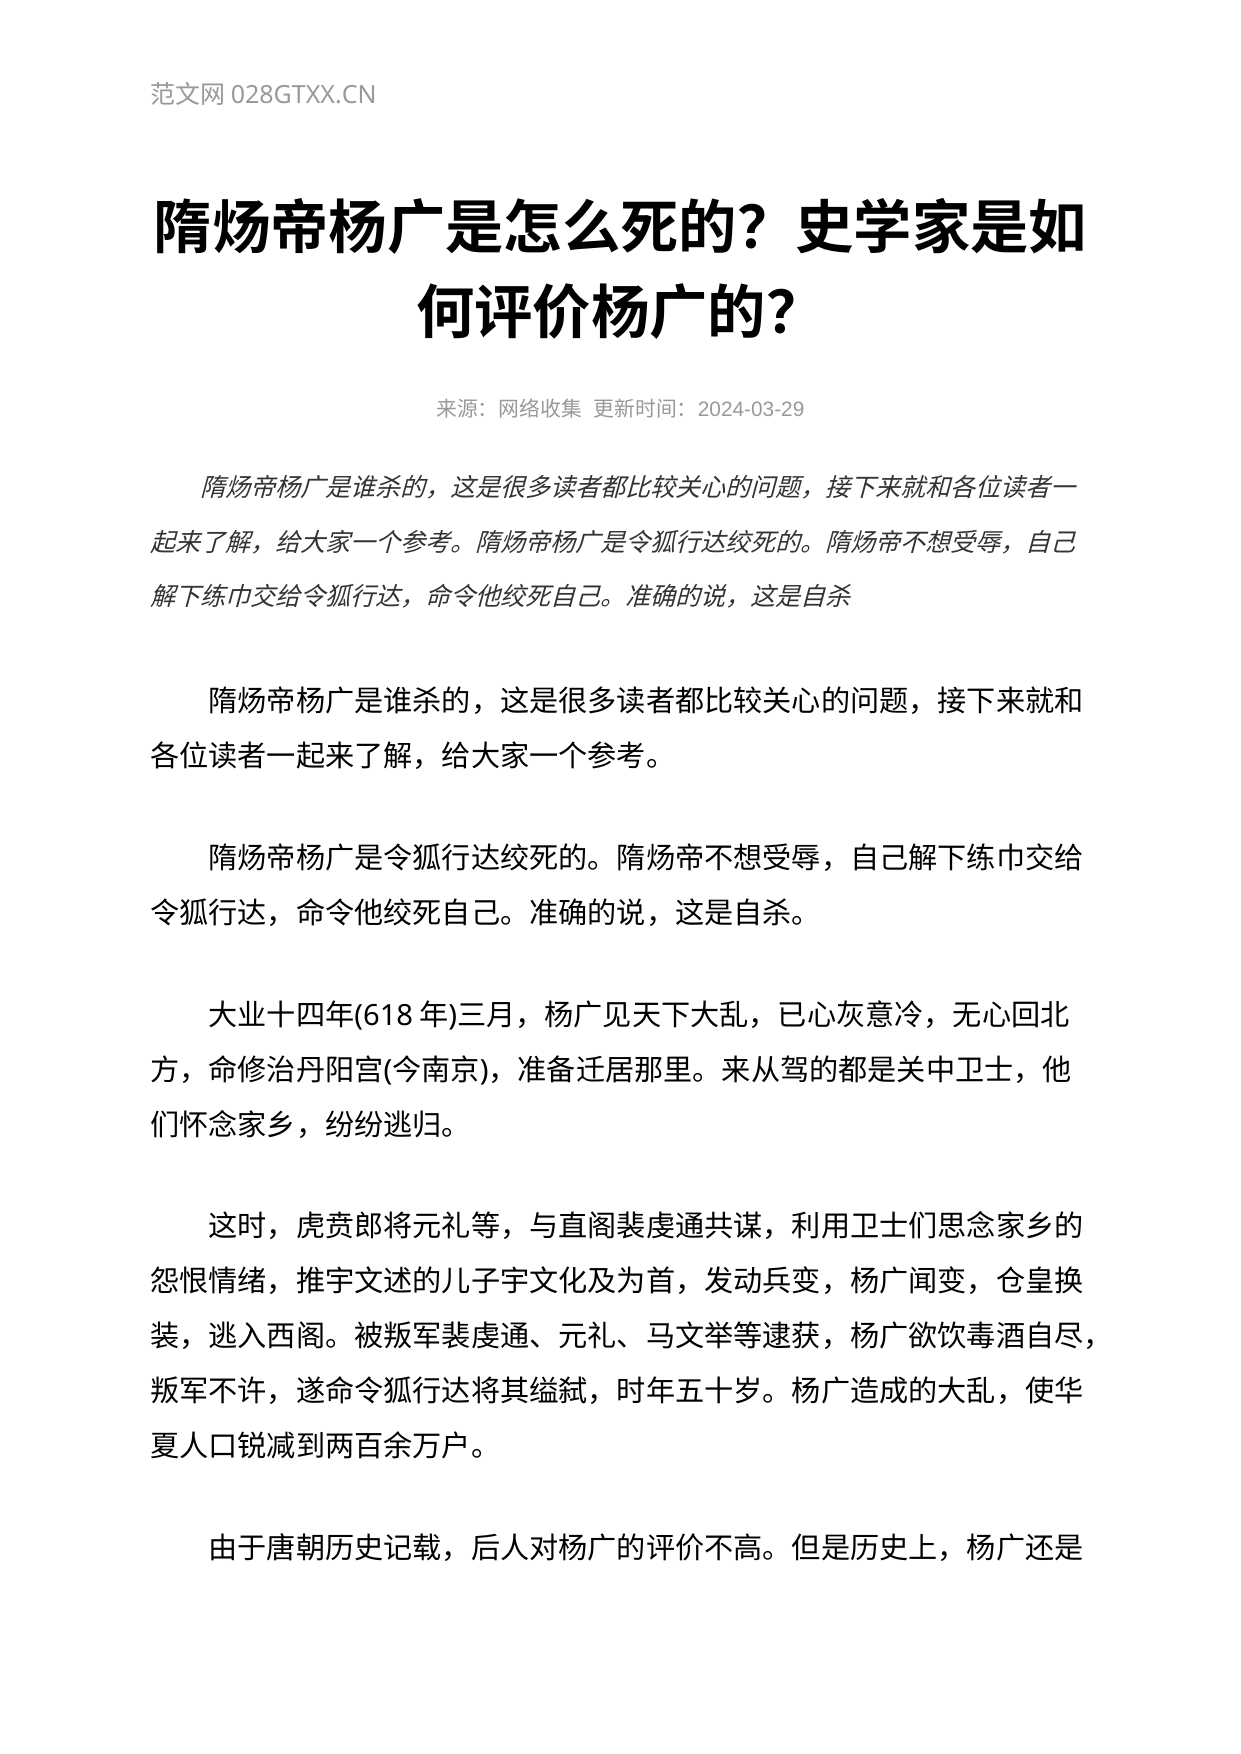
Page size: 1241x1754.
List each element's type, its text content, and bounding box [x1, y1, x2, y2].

text 来源：网络收集 更新时间：2024-03-29 [150, 397, 1090, 421]
text 这时，虎贲郎将元礼等，与直阁裴虔通共谋，利用卫士们思念家乡的怨恨情绪，推宇文述的儿子宇文化及为首，发动兵变，杨广闻变，仓皇换装，逃入西阁。被叛军裴虔通、元礼、马文举等逮获，杨广欲饮毒酒自尽，叛军不许，遂命令狐行达将其缢弑，时年五十岁。杨广造成的大乱，使华夏人口锐减到两百余万户。 [150, 1203, 1090, 1465]
text 隋炀帝杨广是谁杀的，这是很多读者都比较关心的问题，接下来就和各位读者一起来了解，给大家一个参考。 [150, 678, 1090, 775]
text 隋炀帝杨广是令狐行达绞死的。隋炀帝不想受辱，自己解下练巾交给令狐行达，命令他绞死自己。准确的说，这是自杀。 [150, 834, 1090, 932]
text 隋炀帝杨广是谁杀的，这是很多读者都比较关心的问题，接下来就和各位读者一起来了解，给大家一个参考。隋炀帝杨广是令狐行达绞死的。隋炀帝不想受辱，自己解下练巾交给令狐行达，命令他绞死自己。准确的说，这是自杀 [150, 468, 1090, 613]
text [150, 1524, 1090, 1567]
text 大业十四年(618年)三月，杨广见天下大乱，已心灰意冷，无心回北方，命修治丹阳宫(今南京)，准备迁居那里。来从驾的都是关中卫士，他们怀念家乡，纷纷逃归。 [150, 991, 1090, 1143]
subtitle 隋炀帝杨广是怎么死的？史学家是如何评价杨广的？ [150, 181, 1090, 350]
